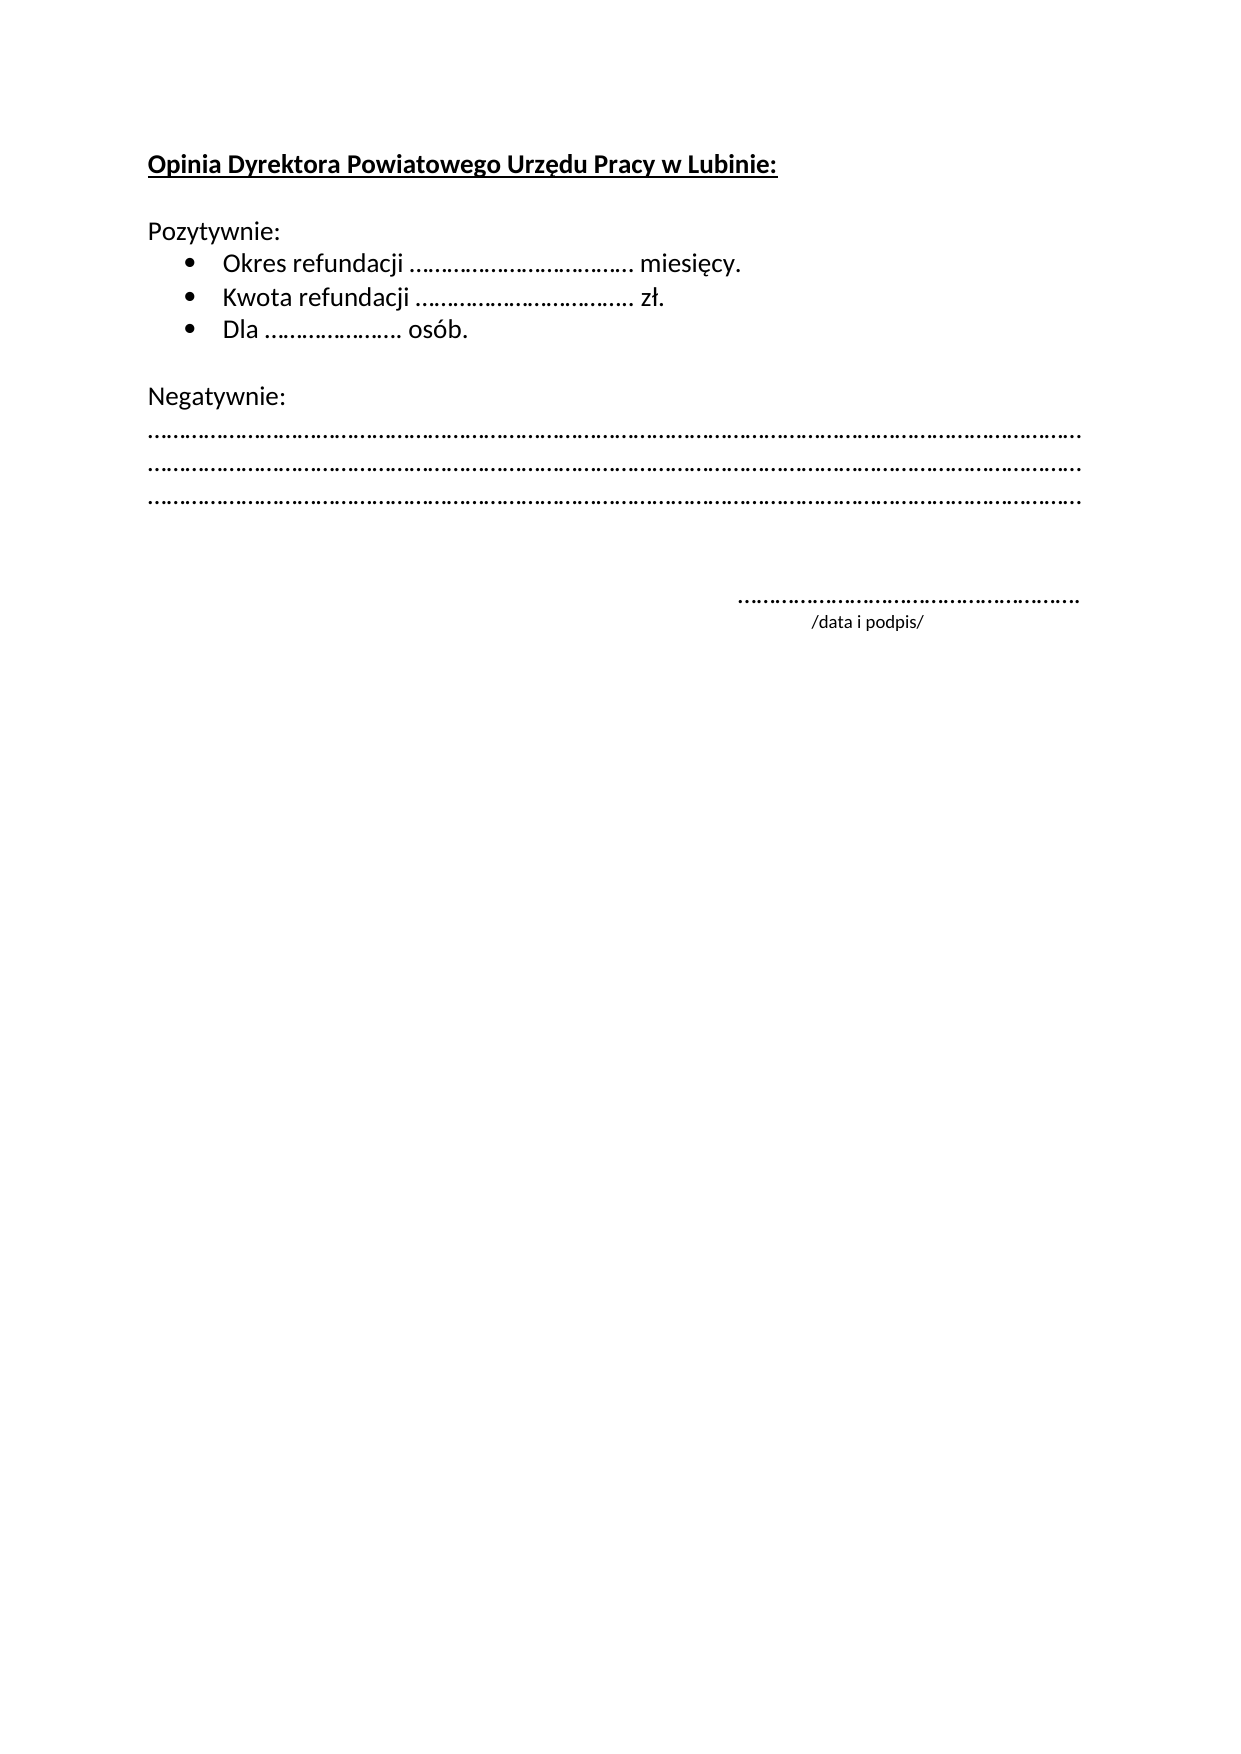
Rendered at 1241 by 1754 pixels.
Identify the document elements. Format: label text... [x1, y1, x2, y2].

list Okres refundacji ……………………………… miesięcy. [185, 247, 1093, 280]
text Opinia Dyrektora Powiatowego Urzędu Pracy w Lubinie: [148, 148, 1093, 181]
text Negatywnie: [148, 379, 1093, 412]
list Kwota refundacji …………………………….. zł. [185, 280, 1093, 313]
text ………………………………………………. [148, 577, 1093, 610]
text /data i podpis/ [148, 610, 1093, 633]
list Dla …………………. osób. [185, 313, 1093, 346]
text Pozytywnie: [148, 214, 1093, 247]
